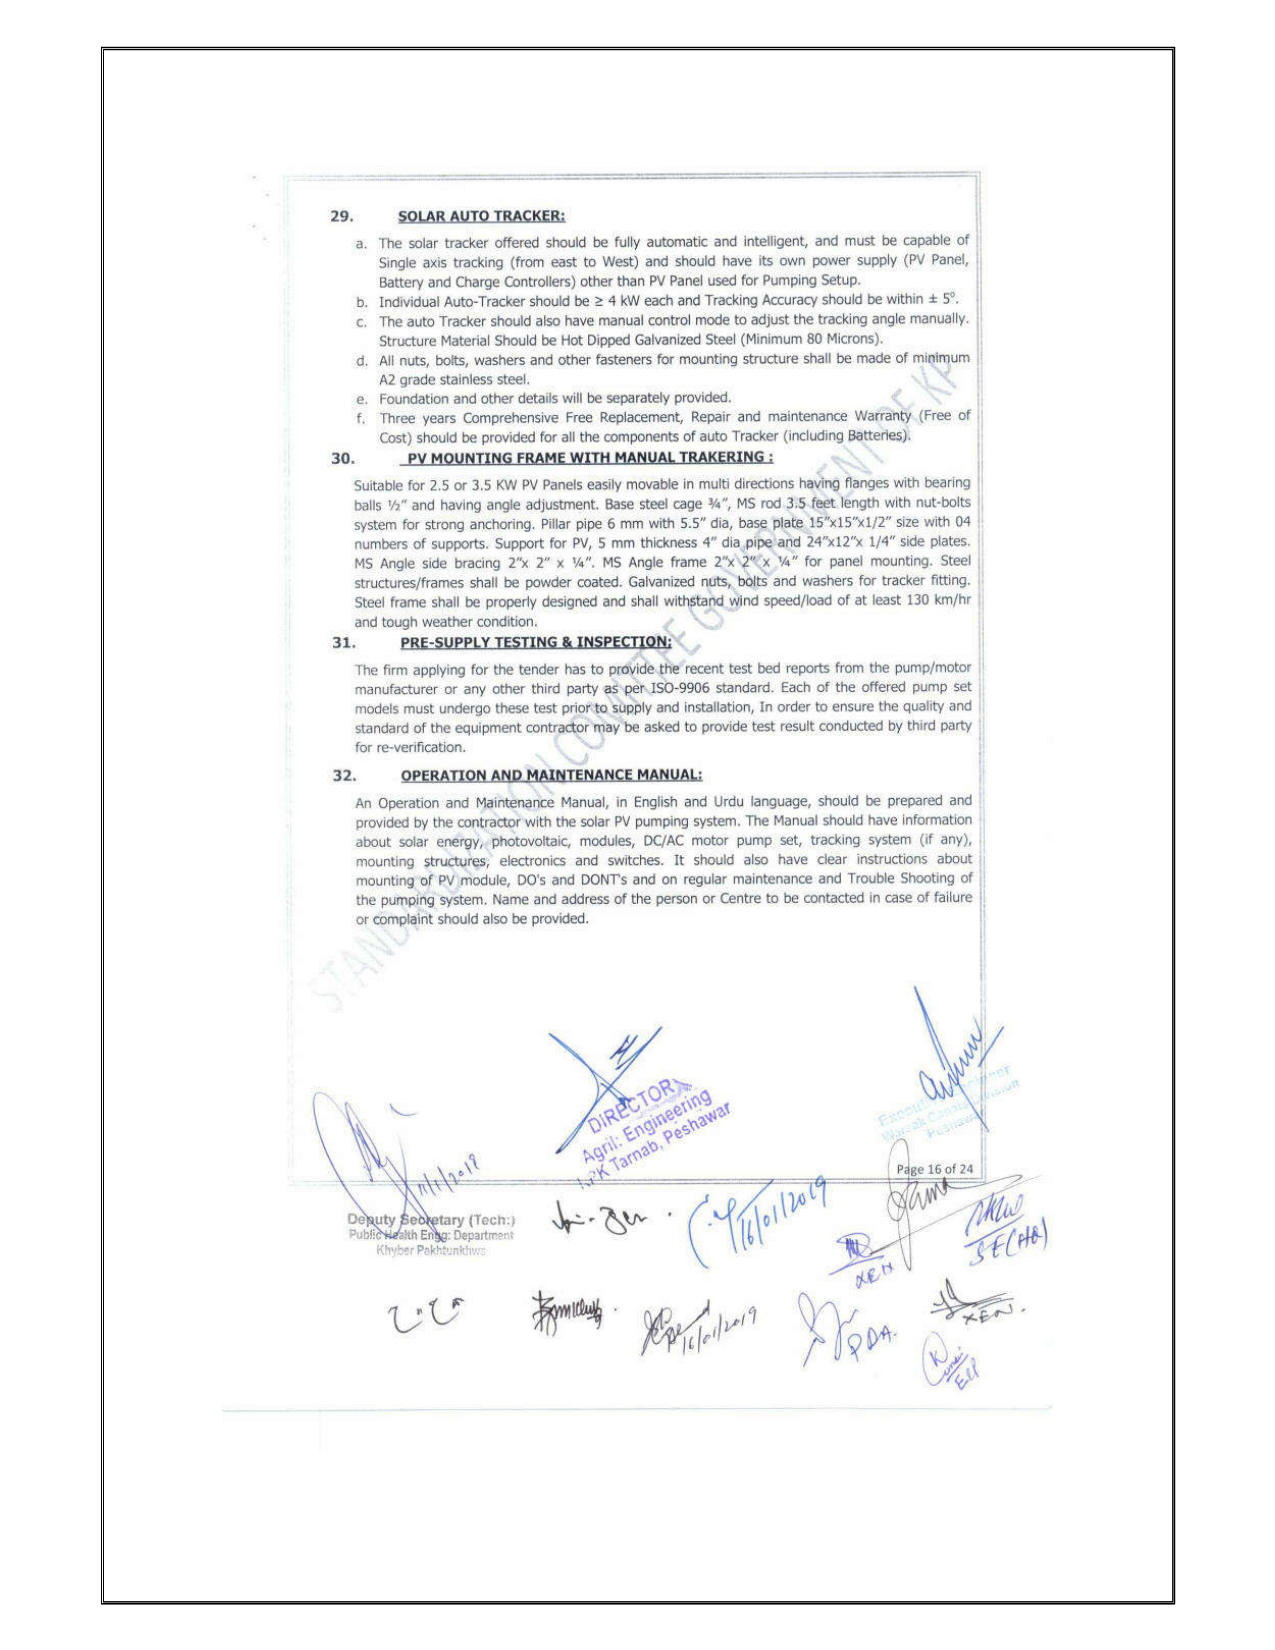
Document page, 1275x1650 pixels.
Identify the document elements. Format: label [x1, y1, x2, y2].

picture [222, 141, 1054, 1510]
